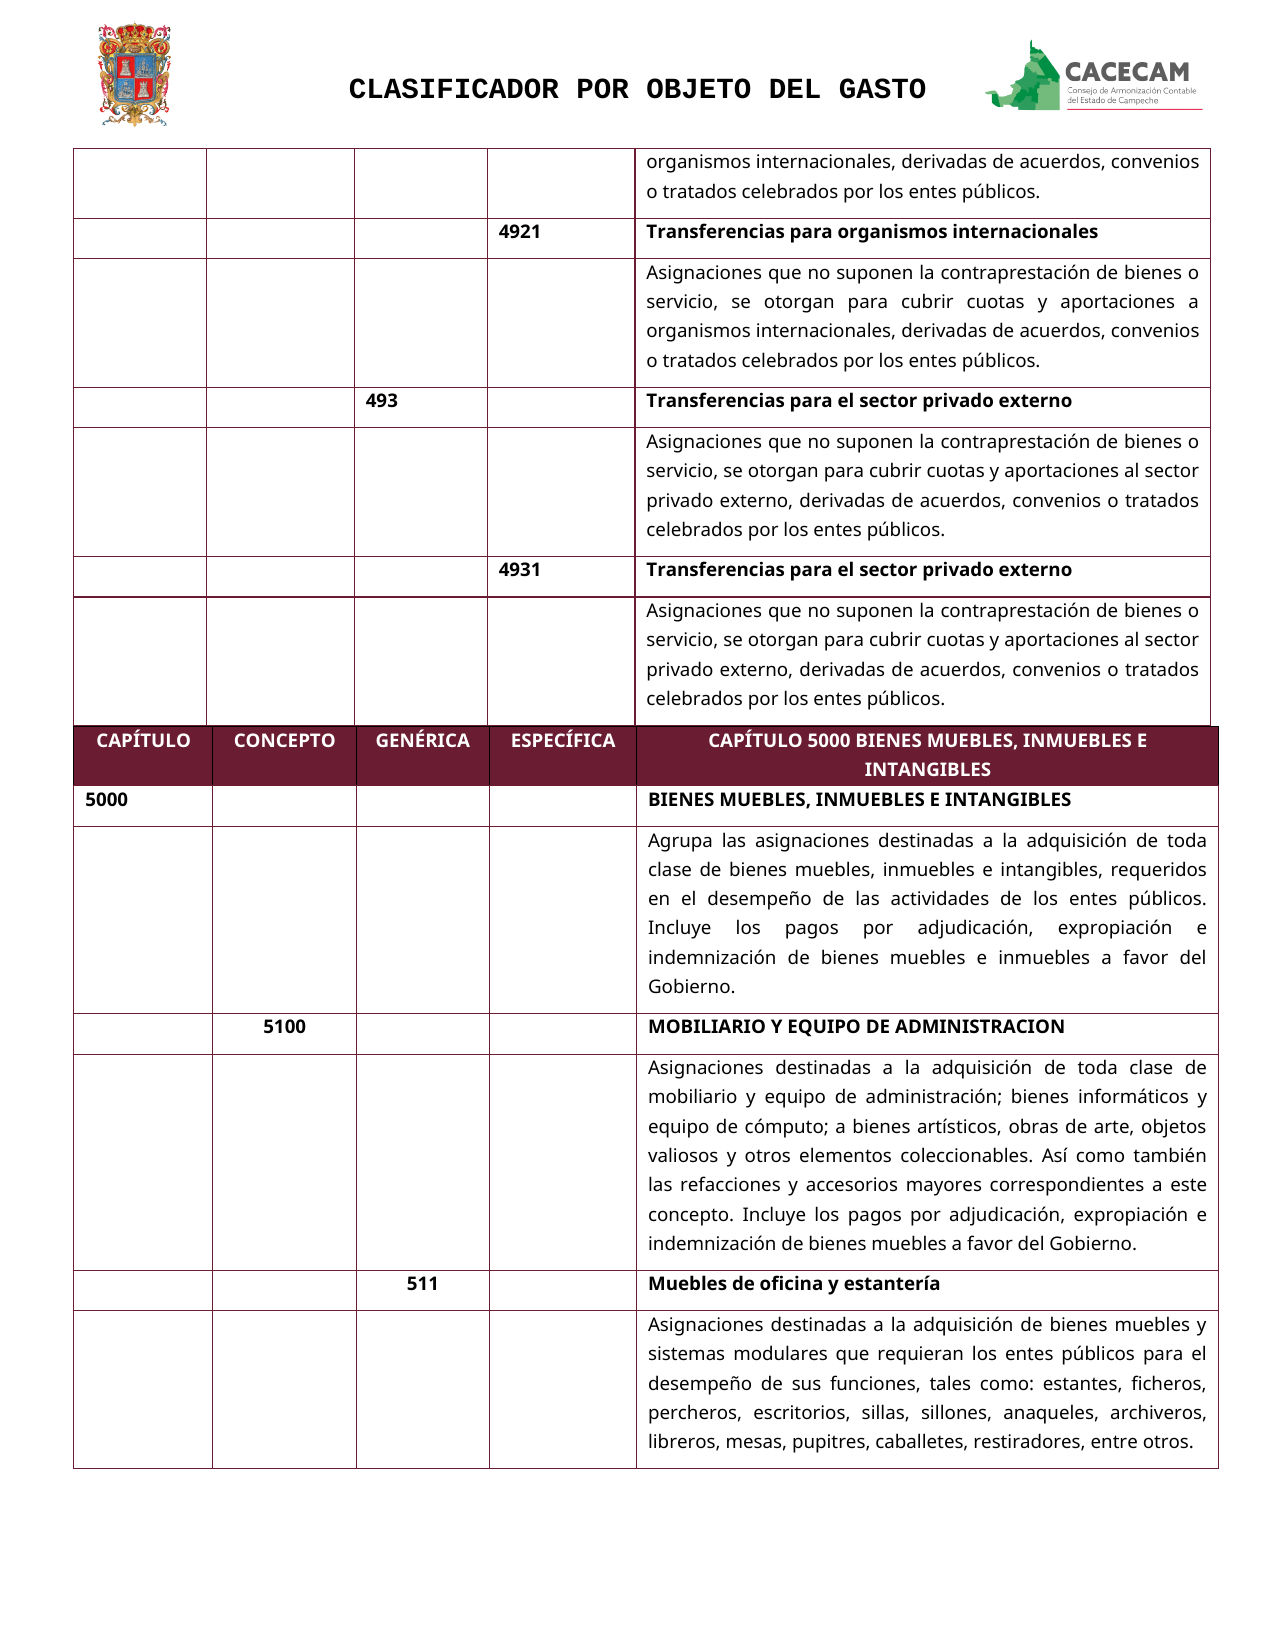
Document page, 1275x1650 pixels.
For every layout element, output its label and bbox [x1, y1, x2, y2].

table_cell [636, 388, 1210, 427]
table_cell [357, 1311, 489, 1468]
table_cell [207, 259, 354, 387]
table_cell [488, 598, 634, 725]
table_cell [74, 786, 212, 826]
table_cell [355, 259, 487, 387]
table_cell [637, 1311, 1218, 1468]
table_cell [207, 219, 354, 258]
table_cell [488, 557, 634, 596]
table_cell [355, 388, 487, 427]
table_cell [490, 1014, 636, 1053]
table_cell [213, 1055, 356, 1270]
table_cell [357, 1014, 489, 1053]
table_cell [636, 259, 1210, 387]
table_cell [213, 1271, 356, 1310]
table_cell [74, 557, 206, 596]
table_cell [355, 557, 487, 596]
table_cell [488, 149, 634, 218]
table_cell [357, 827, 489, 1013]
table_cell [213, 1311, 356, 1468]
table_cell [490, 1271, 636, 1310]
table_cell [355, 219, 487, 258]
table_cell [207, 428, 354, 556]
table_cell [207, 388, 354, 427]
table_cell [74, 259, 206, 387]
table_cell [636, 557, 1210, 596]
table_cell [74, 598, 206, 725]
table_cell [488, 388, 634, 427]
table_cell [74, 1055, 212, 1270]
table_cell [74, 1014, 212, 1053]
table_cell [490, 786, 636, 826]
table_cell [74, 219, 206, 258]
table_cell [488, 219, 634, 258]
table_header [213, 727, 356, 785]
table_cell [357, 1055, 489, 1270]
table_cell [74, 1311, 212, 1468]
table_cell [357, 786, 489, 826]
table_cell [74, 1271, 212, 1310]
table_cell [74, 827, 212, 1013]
picture [983, 34, 1204, 118]
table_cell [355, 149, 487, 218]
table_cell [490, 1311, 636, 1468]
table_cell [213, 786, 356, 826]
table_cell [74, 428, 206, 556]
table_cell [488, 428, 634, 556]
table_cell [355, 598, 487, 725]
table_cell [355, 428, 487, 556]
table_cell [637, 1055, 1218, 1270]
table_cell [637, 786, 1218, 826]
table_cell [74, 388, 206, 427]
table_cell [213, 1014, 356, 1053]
picture [91, 16, 179, 134]
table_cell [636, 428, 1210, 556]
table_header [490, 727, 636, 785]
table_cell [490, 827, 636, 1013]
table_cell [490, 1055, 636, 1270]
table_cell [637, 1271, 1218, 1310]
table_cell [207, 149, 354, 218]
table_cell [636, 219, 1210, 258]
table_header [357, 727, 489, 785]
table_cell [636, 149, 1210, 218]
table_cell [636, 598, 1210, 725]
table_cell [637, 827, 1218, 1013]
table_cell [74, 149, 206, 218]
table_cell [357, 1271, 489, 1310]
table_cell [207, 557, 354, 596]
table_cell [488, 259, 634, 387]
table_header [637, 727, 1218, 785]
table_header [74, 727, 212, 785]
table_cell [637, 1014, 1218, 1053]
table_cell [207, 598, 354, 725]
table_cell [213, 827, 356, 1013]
